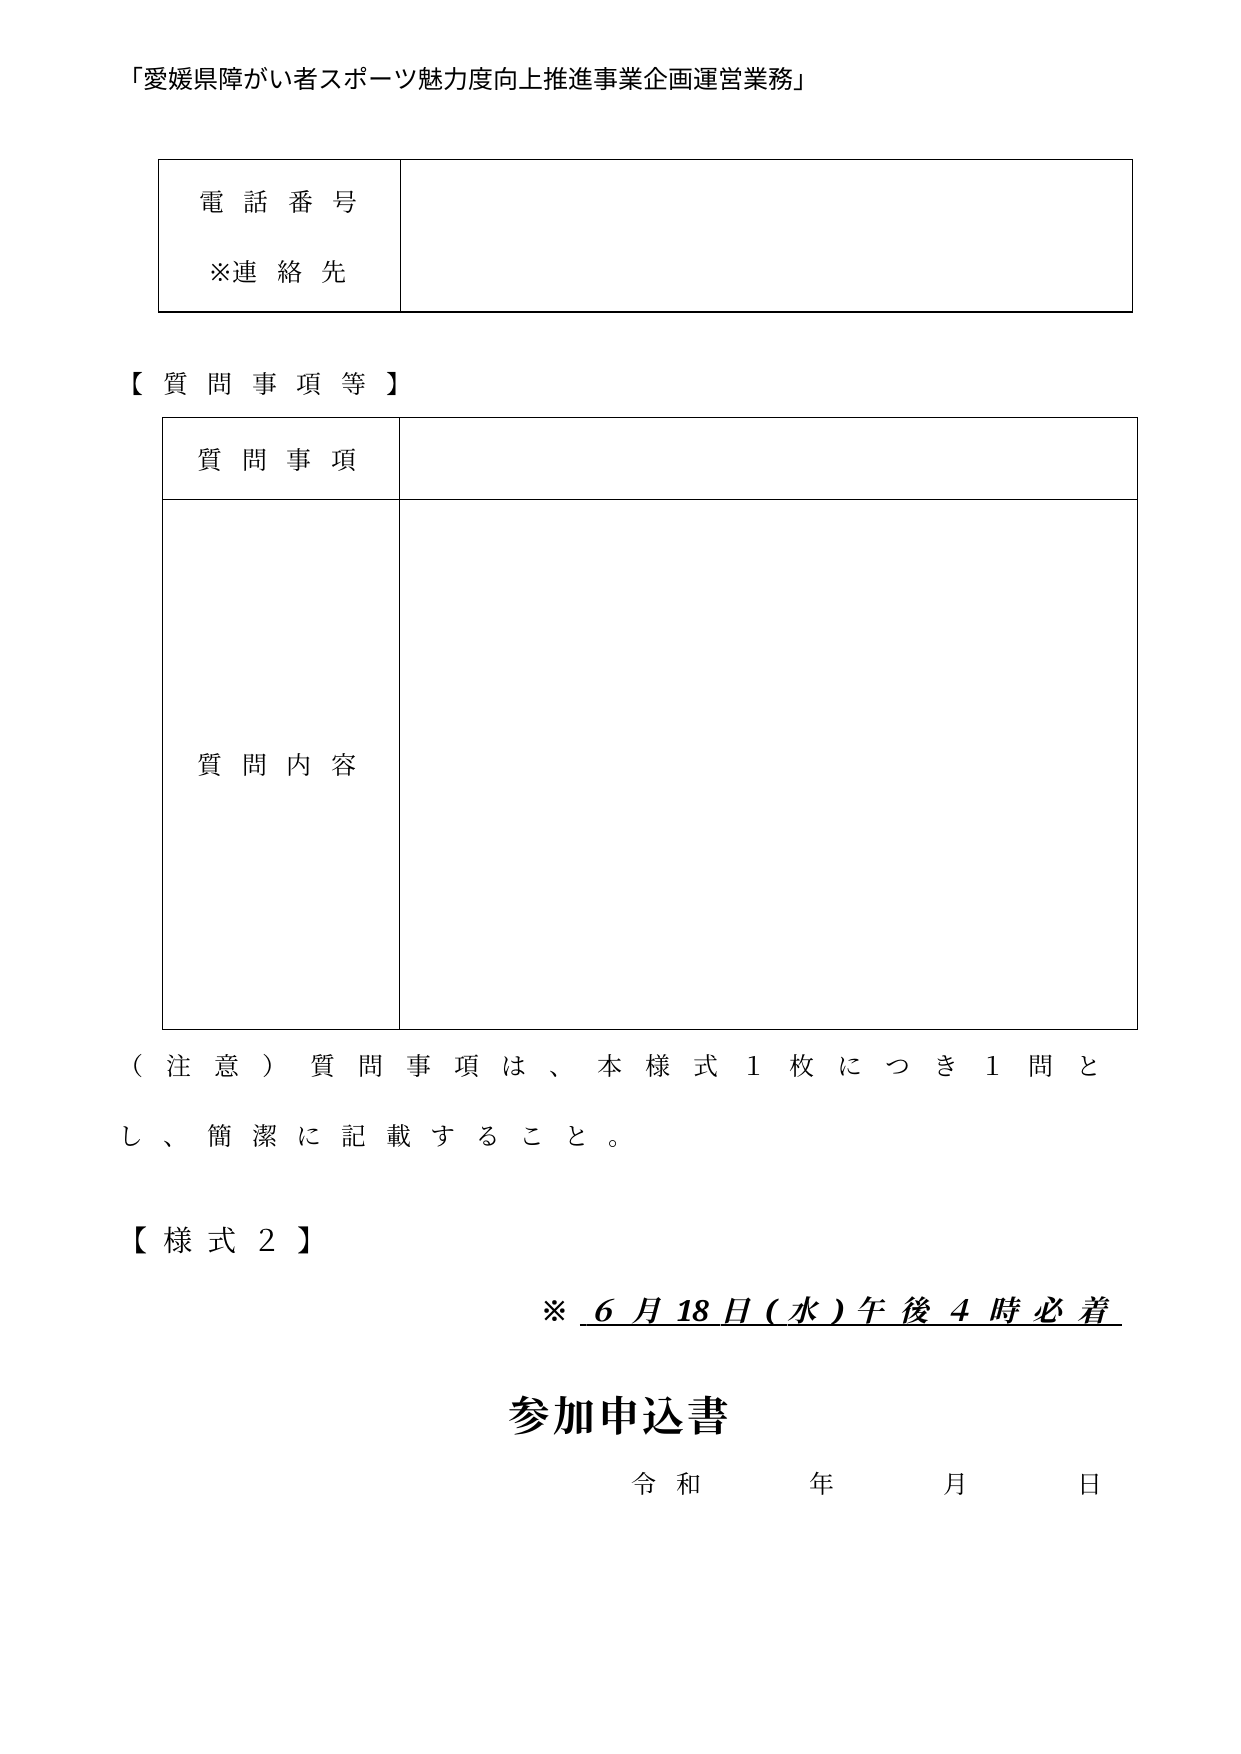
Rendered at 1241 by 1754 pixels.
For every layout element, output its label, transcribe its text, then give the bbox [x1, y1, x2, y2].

table_header 質問事項 [163, 418, 399, 499]
text 【様式２】 [118, 1204, 1122, 1274]
text 【質問事項等】 [118, 347, 1122, 417]
text 参加申込書 [118, 1378, 1122, 1448]
text 令和 年 月 日 [118, 1448, 1122, 1518]
list ６月18日(水)午後４時必着 [118, 1274, 1122, 1344]
table_header [400, 418, 1137, 499]
table_cell [400, 500, 1137, 1028]
text （注意）質問事項は、本様式１枚につき１問とし、簡潔に記載すること。 [118, 1029, 1122, 1169]
table_cell 質問内容 [163, 500, 399, 1028]
table_cell [401, 160, 1132, 311]
table_cell 電話番号 ※連絡先 [159, 160, 400, 311]
